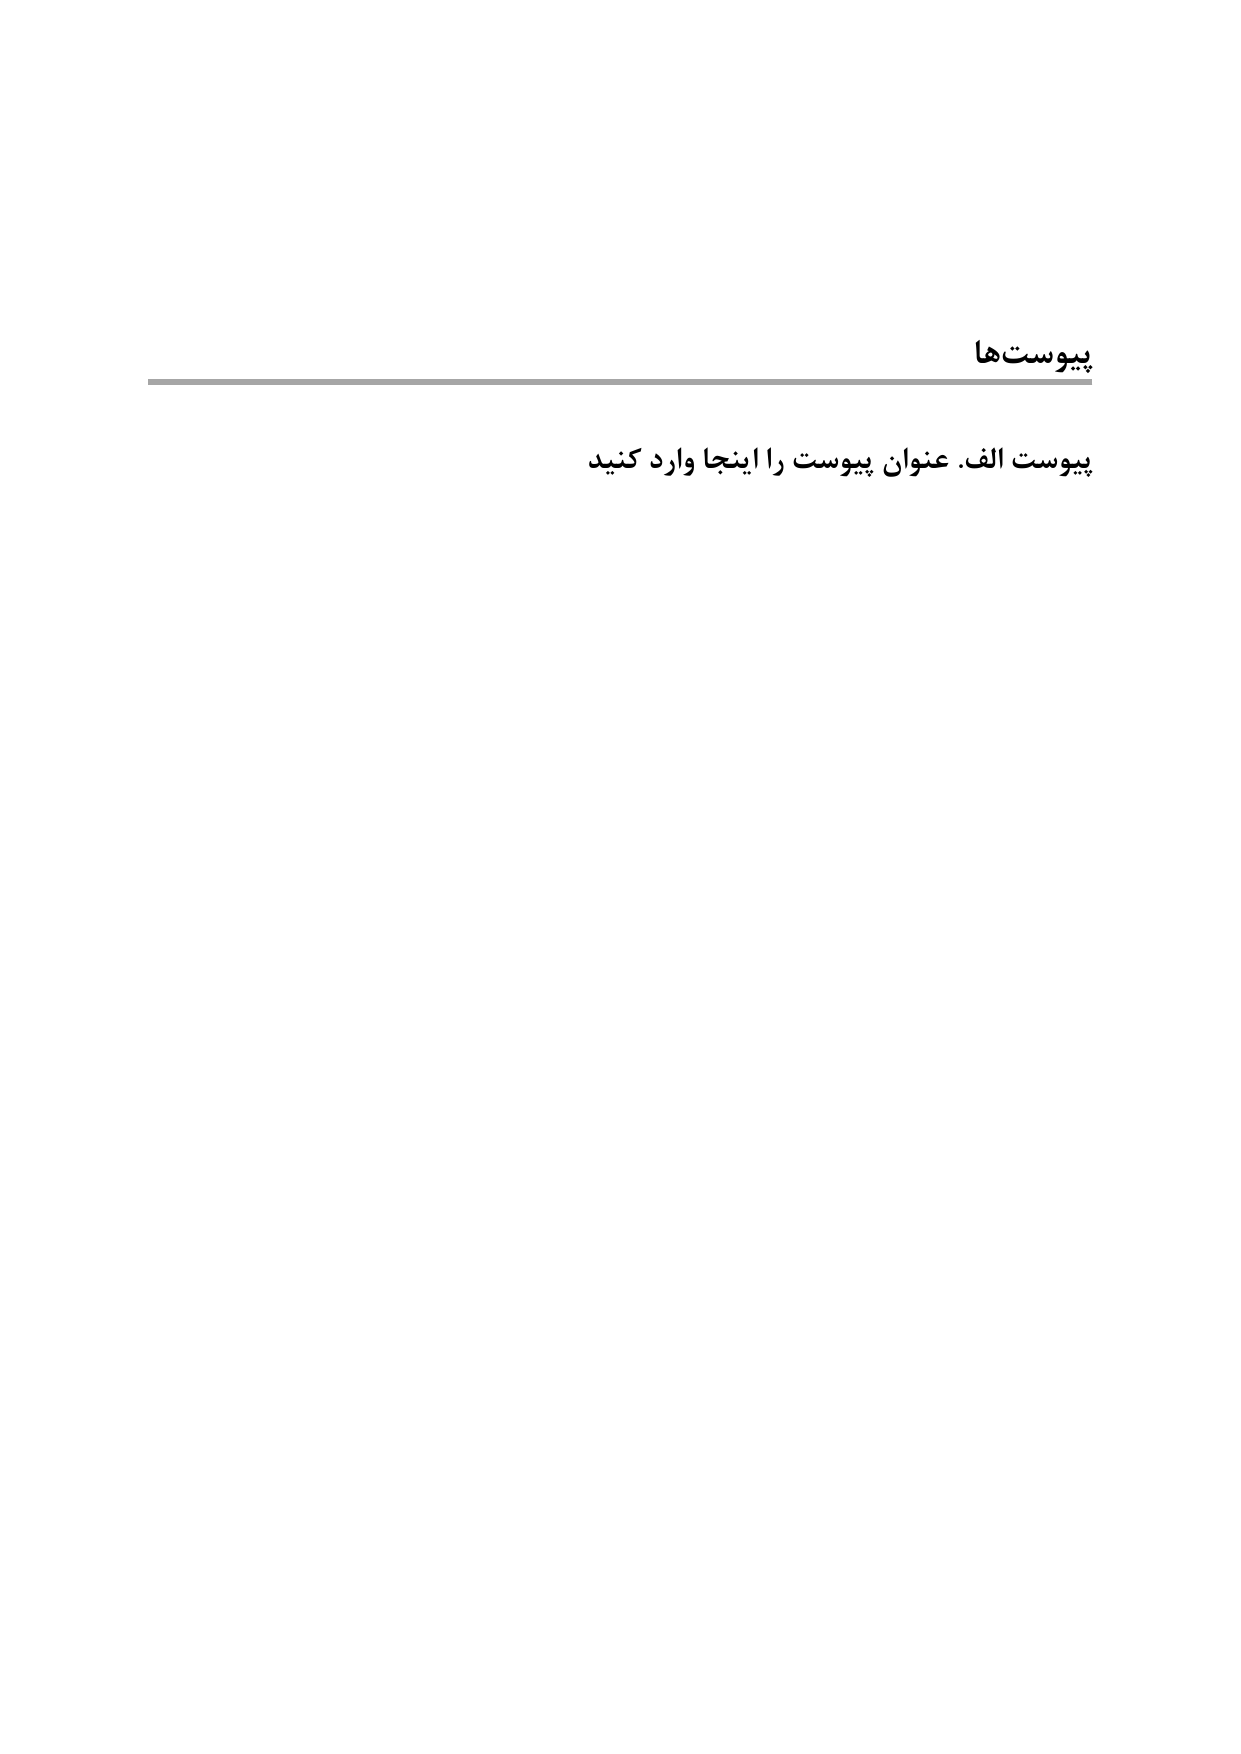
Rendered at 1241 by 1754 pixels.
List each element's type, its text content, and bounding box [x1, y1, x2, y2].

text پیوست‌ها [148, 339, 1092, 379]
subtitle پیوست الف. عنوان پیوست را اینجا وارد کنید [148, 446, 1092, 480]
